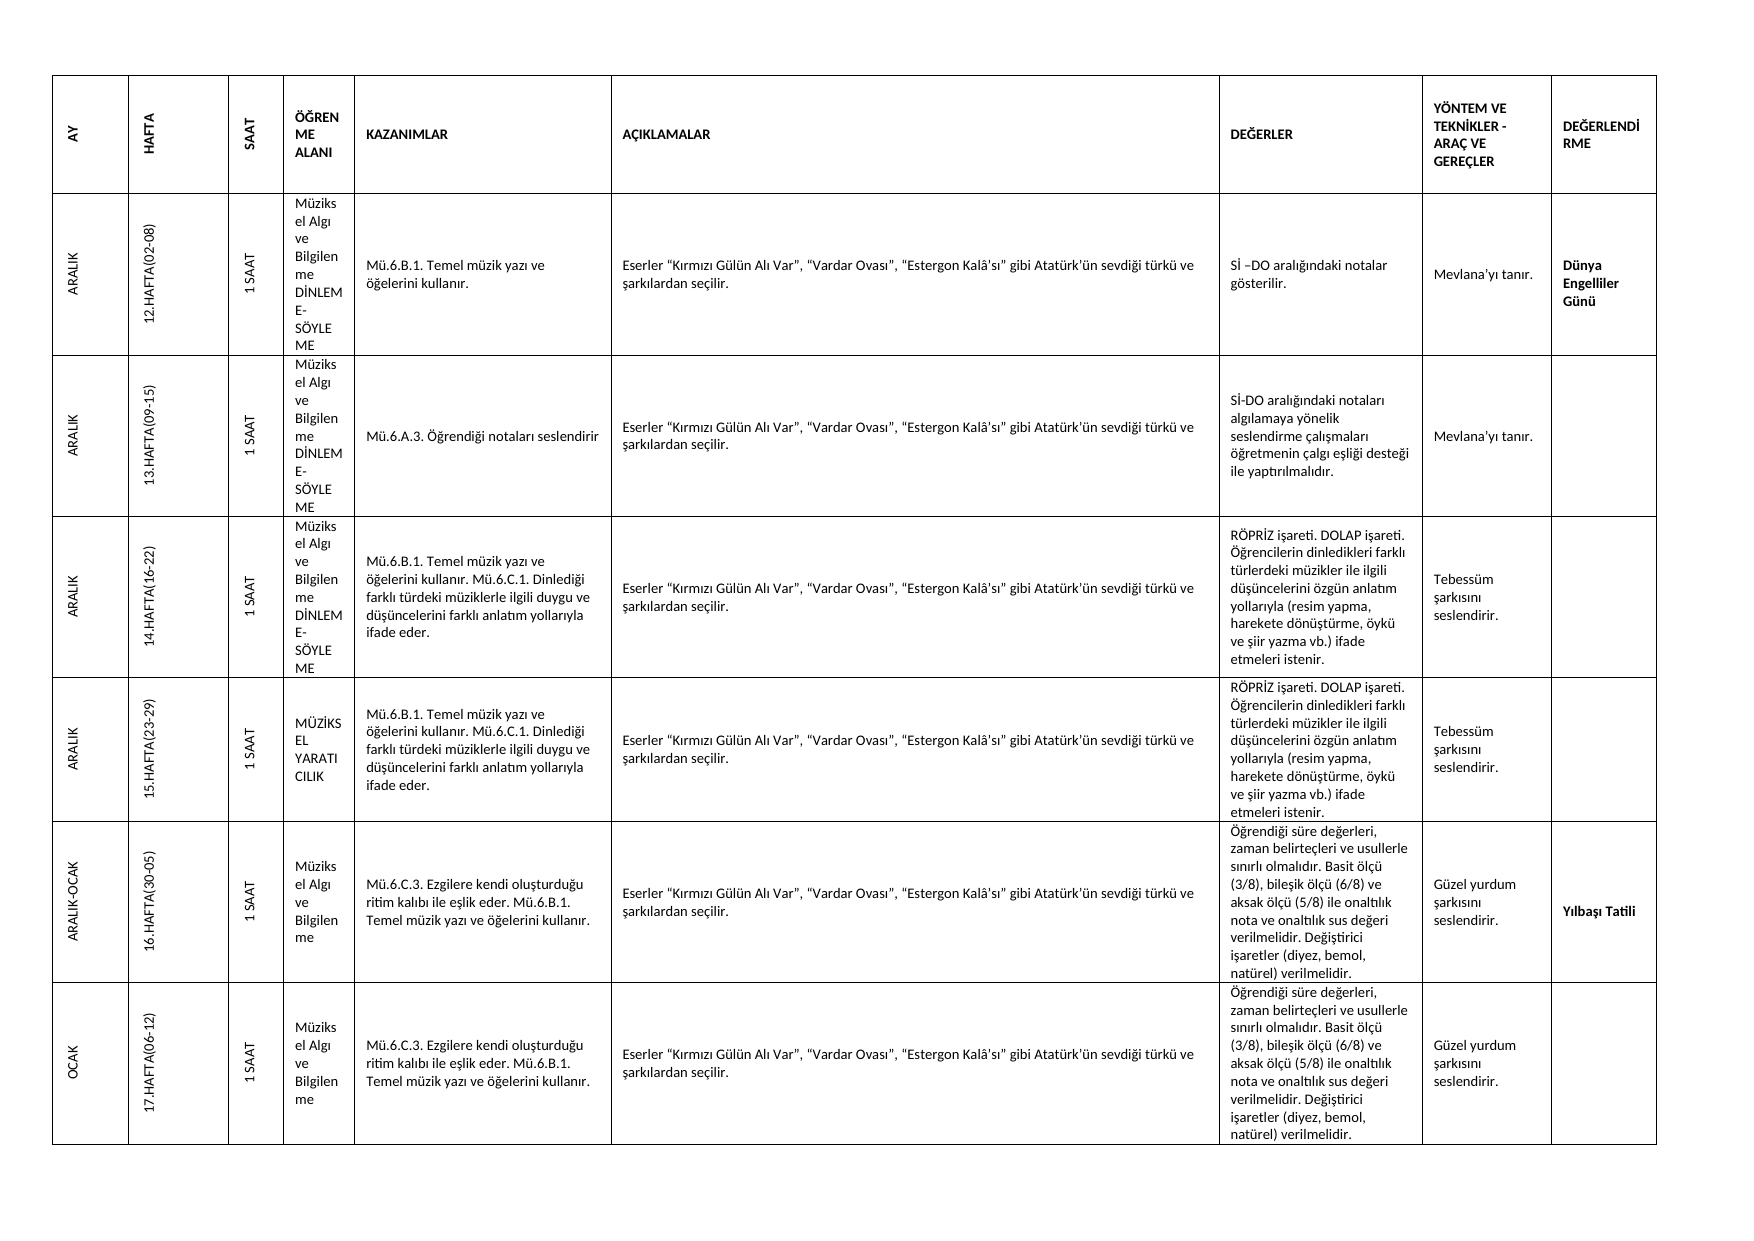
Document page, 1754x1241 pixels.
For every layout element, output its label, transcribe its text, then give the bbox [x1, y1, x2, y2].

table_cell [612, 983, 1219, 1143]
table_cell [1220, 983, 1422, 1143]
table_header DEĞERLER [1220, 76, 1422, 193]
table_cell [1552, 678, 1656, 821]
table_cell Mü.6.A.3. Öğrendiği notaları seslendirir [355, 356, 611, 516]
table_cell ARALIK [53, 678, 128, 821]
table_cell Tebessüm şarkısını seslendirir. [1423, 678, 1551, 821]
table_cell ARALIK [53, 517, 128, 677]
table_header ÖĞRENME ALANI [284, 76, 354, 193]
table_cell Müziksel Algı ve Bilgilenme [284, 822, 354, 982]
table_cell 1 SAAT [229, 356, 283, 516]
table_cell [355, 983, 611, 1143]
table_cell Mü.6.B.1. Temel müzik yazı ve öğelerini kullanır. Mü.6.C.1. Dinlediği farklı türdeki müziklerle ilgili duygu ve düşüncelerini farklı anlatım yollarıyla ifade eder. [355, 517, 611, 677]
table_header AÇIKLAMALAR [612, 76, 1219, 193]
table_cell Güzel yurdum şarkısını seslendirir. [1423, 983, 1551, 1143]
table_cell 15.HAFTA(23-29) [129, 678, 228, 821]
table_cell Sİ-DO aralığındaki notaları algılamaya yönelik seslendirme çalışmaları öğretmenin çalgı eşliği desteği ile yaptırılmalıdır. [1220, 356, 1422, 516]
table_cell Müziksel Algı ve Bilgilenme DİNLEME- SÖYLEME [284, 517, 354, 677]
table_cell Tebessüm şarkısını seslendirir. [1423, 517, 1551, 677]
table_cell MÜZİKSEL YARATICILIK [284, 678, 354, 821]
table_header SAAT [229, 76, 283, 193]
table_cell ARALIK-OCAK [53, 822, 128, 982]
table_cell Mü.6.B.1. Temel müzik yazı ve öğelerini kullanır. Mü.6.C.1. Dinlediği farklı türdeki müziklerle ilgili duygu ve düşüncelerini farklı anlatım yollarıyla ifade eder. [355, 678, 611, 821]
table_cell Eserler “Kırmızı Gülün Alı Var”, “Vardar Ovası”, “Estergon Kalâ’sı” gibi Atatürk’ün sevdiği türkü ve şarkılardan seçilir. [612, 517, 1219, 677]
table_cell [612, 194, 1219, 354]
table_cell Müziksel Algı ve Bilgilenme [284, 983, 354, 1143]
table_cell OCAK [53, 983, 128, 1143]
table_header HAFTA [129, 76, 228, 193]
table_cell Eserler “Kırmızı Gülün Alı Var”, “Vardar Ovası”, “Estergon Kalâ’sı” gibi Atatürk’ün sevdiği türkü ve şarkılardan seçilir. [612, 822, 1219, 982]
table_cell RÖPRİZ işareti. DOLAP işareti. Öğrencilerin dinledikleri farklı türlerdeki müzikler ile ilgili düşüncelerini özgün anlatım yollarıyla (resim yapma, harekete dönüştürme, öykü ve şiir yazma vb.) ifade etmeleri istenir. [1220, 517, 1422, 677]
table_header KAZANIMLAR [355, 76, 611, 193]
table_cell 13.HAFTA(09-15) [129, 356, 228, 516]
table_cell Dünya Engelliler Günü [1552, 194, 1656, 354]
table_cell 16.HAFTA(30-05) [129, 822, 228, 982]
table_header AY [53, 76, 128, 193]
table_cell Sİ –DO aralığındaki notalar gösterilir. [1220, 194, 1422, 354]
table_cell 1 SAAT [229, 822, 283, 982]
table_cell Eserler “Kırmızı Gülün Alı Var”, “Vardar Ovası”, “Estergon Kalâ’sı” gibi Atatürk’ün sevdiği türkü ve şarkılardan seçilir. [612, 356, 1219, 516]
table_header YÖNTEM VE TEKNİKLER - ARAÇ VE GEREÇLER [1423, 76, 1551, 193]
table_cell Müziksel Algı ve Bilgilenme DİNLEME- SÖYLEME [284, 356, 354, 516]
table_cell ARALIK [53, 356, 128, 516]
table_cell 1 SAAT [229, 678, 283, 821]
table_cell 1 SAAT [229, 517, 283, 677]
table_cell ARALIK [53, 194, 128, 354]
table_cell [1552, 983, 1656, 1143]
table_cell Yılbaşı Tatili [1552, 822, 1656, 982]
table_cell Güzel yurdum şarkısını seslendirir. [1423, 822, 1551, 982]
table_cell [1552, 356, 1656, 516]
table_cell Mevlana’yı tanır. [1423, 194, 1551, 354]
table_cell Eserler “Kırmızı Gülün Alı Var”, “Vardar Ovası”, “Estergon Kalâ’sı” gibi Atatürk’ün sevdiği türkü ve şarkılardan seçilir. [612, 678, 1219, 821]
table_cell [1552, 517, 1656, 677]
table_cell Mevlana’yı tanır. [1423, 356, 1551, 516]
table_cell 12.HAFTA(02-08) [129, 194, 228, 354]
table_cell Mü.6.C.3. Ezgilere kendi oluşturduğu ritim kalıbı ile eşlik eder. Mü.6.B.1. Temel müzik yazı ve öğelerini kullanır. [355, 822, 611, 982]
table_cell RÖPRİZ işareti. DOLAP işareti. Öğrencilerin dinledikleri farklı türlerdeki müzikler ile ilgili düşüncelerini özgün anlatım yollarıyla (resim yapma, harekete dönüştürme, öykü ve şiir yazma vb.) ifade etmeleri istenir. [1220, 678, 1422, 821]
table_cell 17.HAFTA(06-12) [129, 983, 228, 1143]
table_cell Müziksel Algı ve Bilgilenme DİNLEME- SÖYLEME [284, 194, 354, 354]
table_cell 14.HAFTA(16-22) [129, 517, 228, 677]
table_cell Mü.6.B.1. Temel müzik yazı ve öğelerini kullanır. [355, 194, 611, 354]
table_cell 1 SAAT [229, 983, 283, 1143]
table_cell 1 SAAT [229, 194, 283, 354]
table_header DEĞERLENDİRME [1552, 76, 1656, 193]
